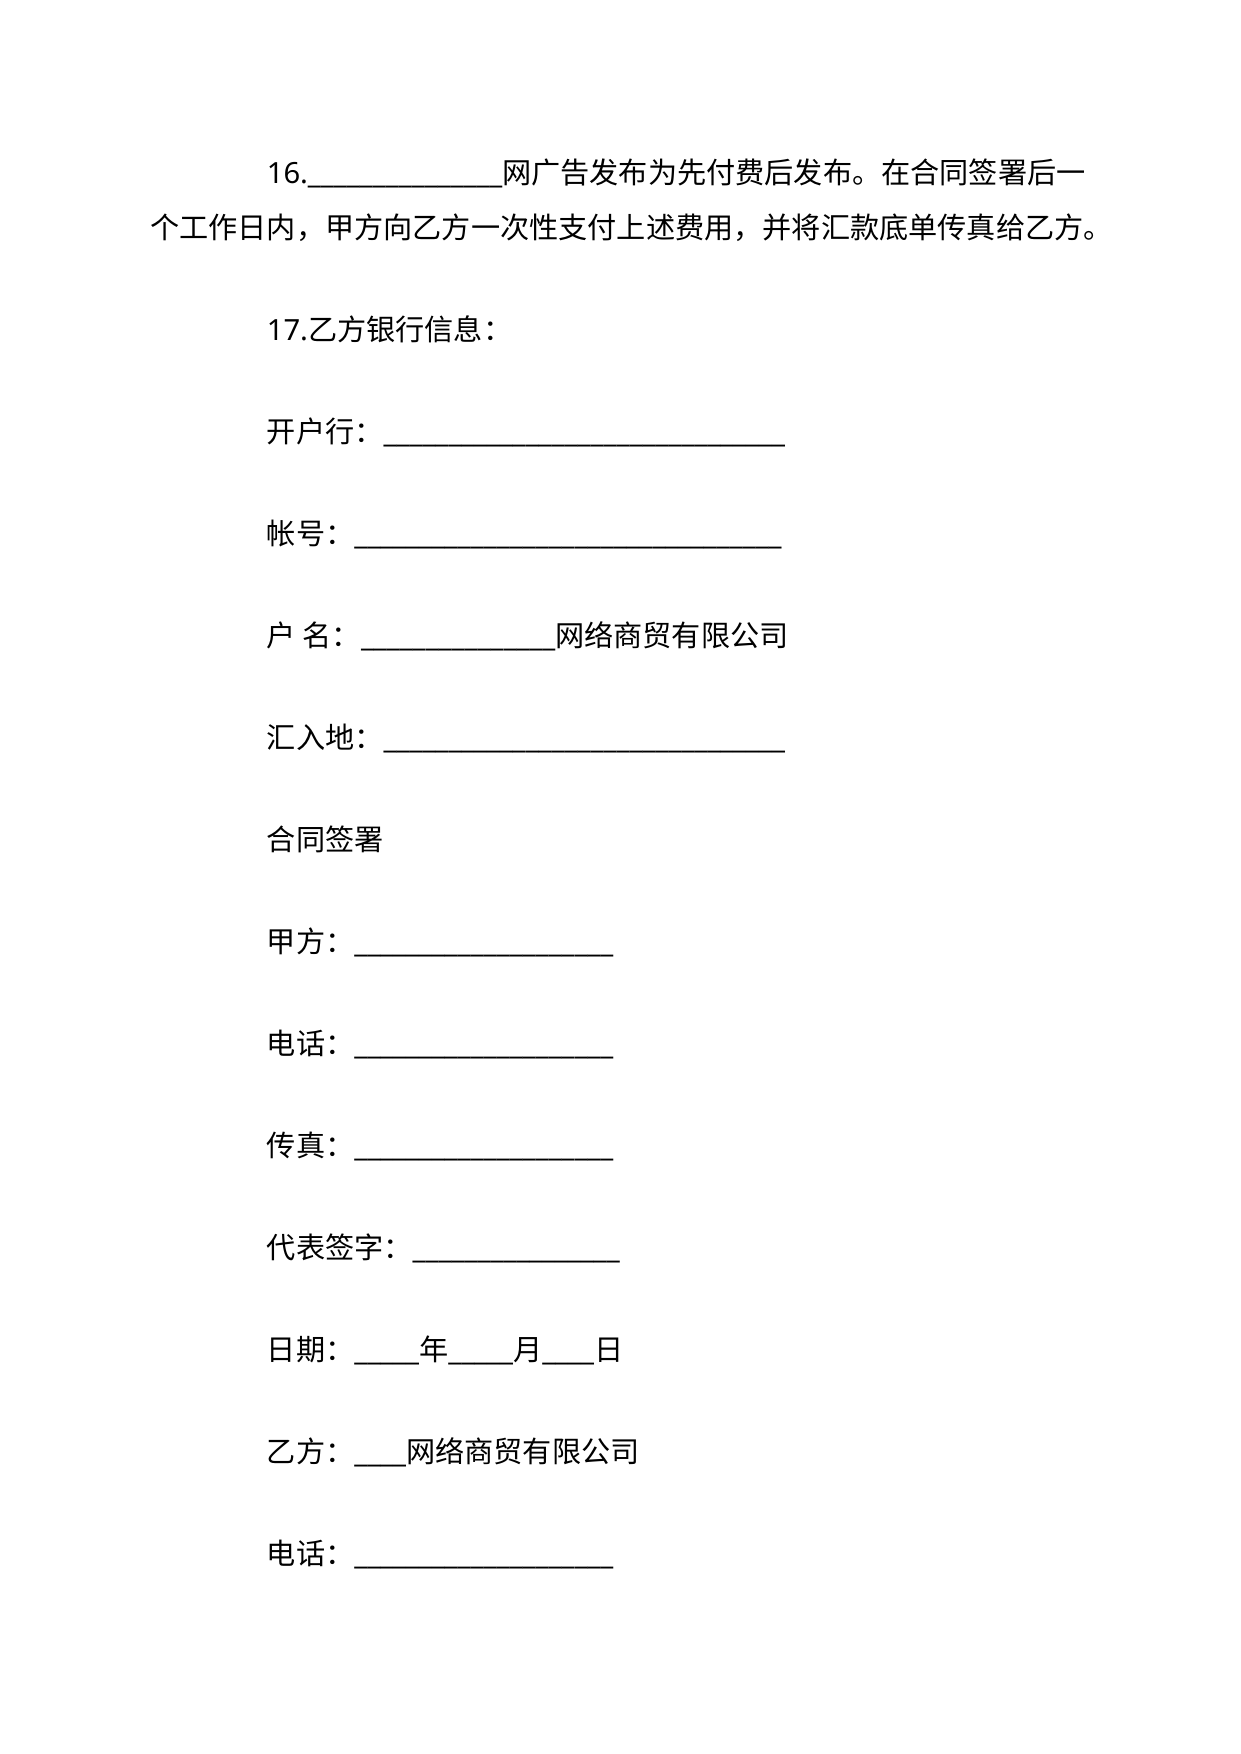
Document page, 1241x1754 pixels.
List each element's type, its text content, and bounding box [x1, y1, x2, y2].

text 户 名：_______________网络商贸有限公司 [150, 613, 1090, 655]
text 帐号：_________________________________ [150, 511, 1090, 553]
text 合同签署 [150, 817, 1090, 859]
text 电话：____________________ [150, 1530, 1090, 1573]
text 电话：____________________ [150, 1020, 1090, 1063]
text 乙方：____网络商贸有限公司 [150, 1428, 1090, 1471]
text 开户行：_______________________________ [150, 409, 1090, 451]
text 日期：_____年_____月____日 [150, 1326, 1090, 1369]
text 17.乙方银行信息： [150, 307, 1090, 349]
text 汇入地：_______________________________ [150, 715, 1090, 757]
text 传真：____________________ [150, 1122, 1090, 1165]
text 16._______________网广告发布为先付费后发布。在合同签署后一个工作日内，甲方向乙方一次性支付上述费用，并将汇款底单传真给乙方。 [150, 150, 1090, 247]
text 代表签字：________________ [150, 1224, 1090, 1267]
text 甲方：____________________ [150, 918, 1090, 961]
